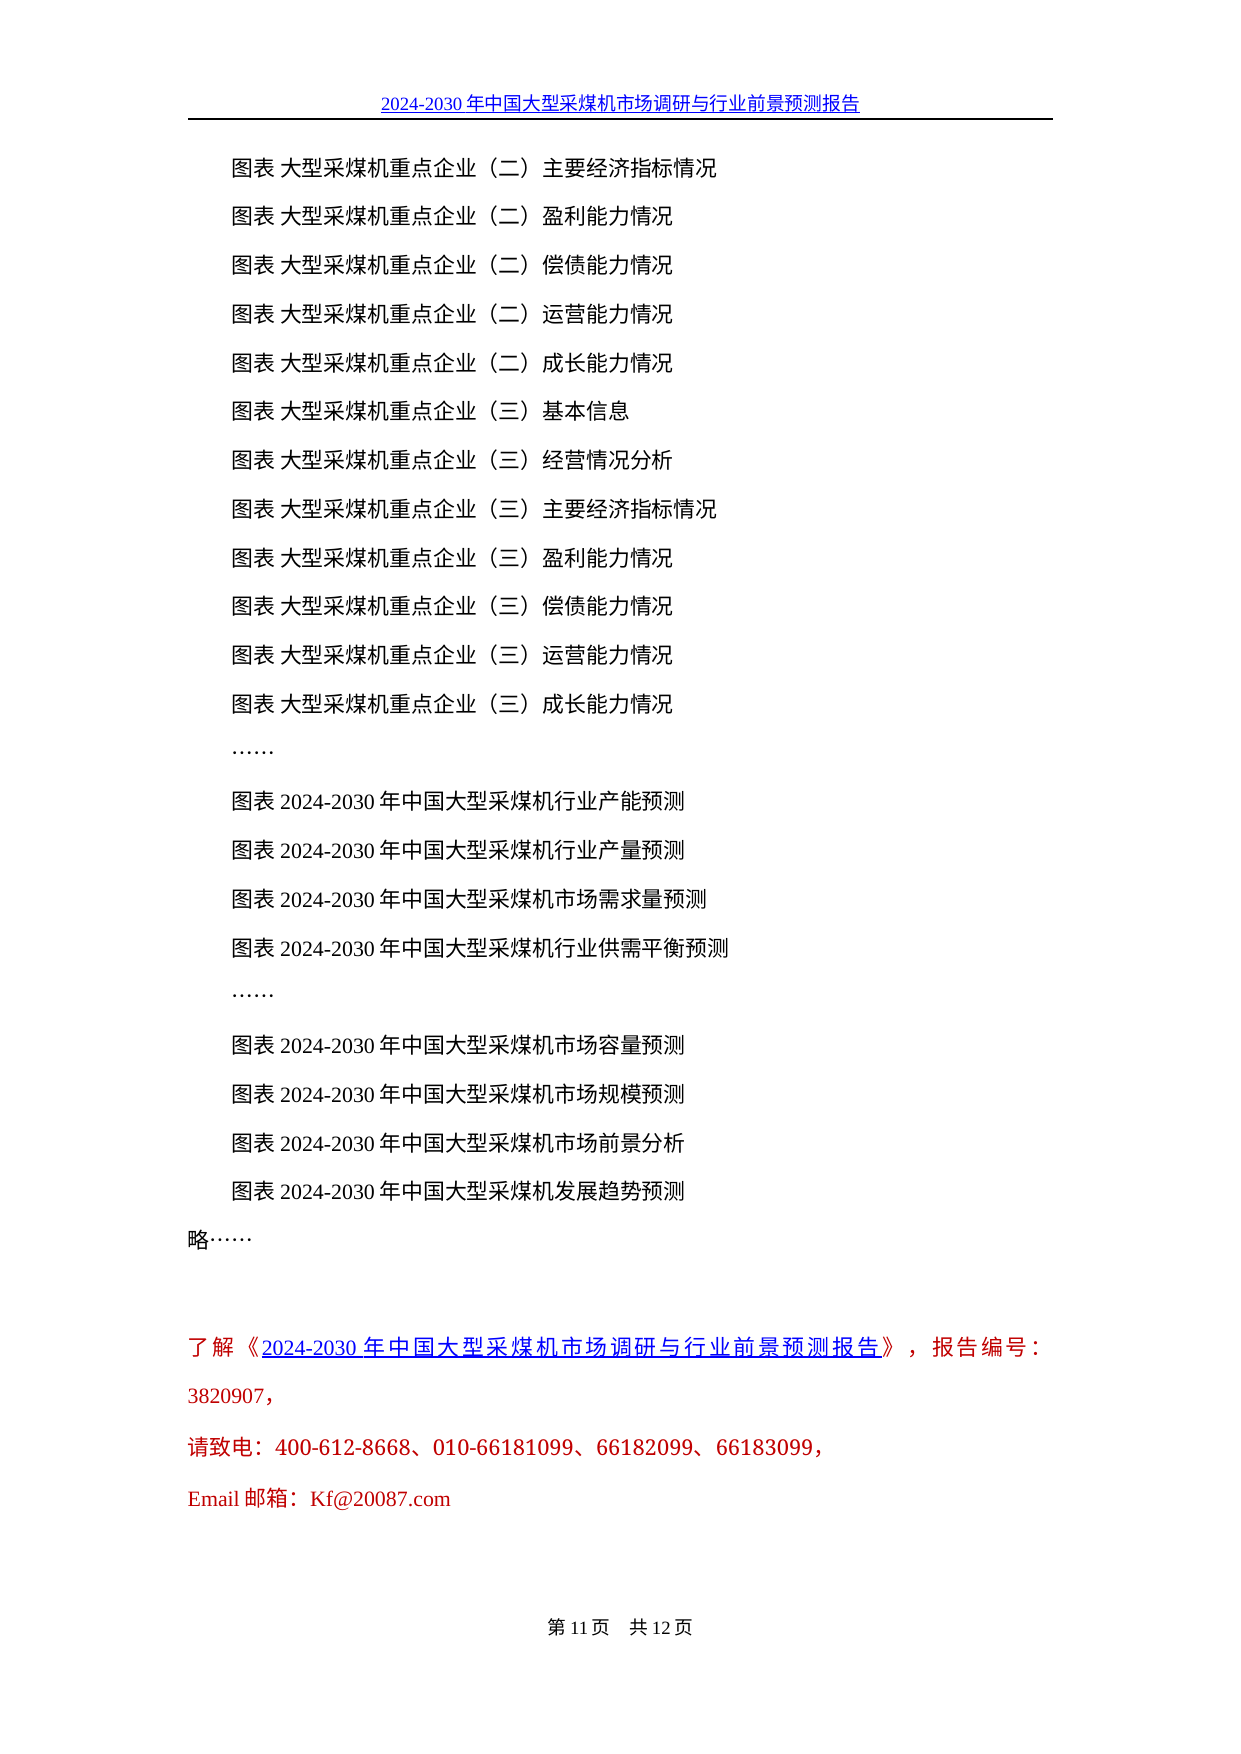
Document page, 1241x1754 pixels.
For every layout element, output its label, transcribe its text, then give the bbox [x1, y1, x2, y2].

text Email邮箱：Kf@20087.com [187, 1481, 1053, 1513]
text 请致电：400-612-8668、010-66181099、66182099、66183099， [187, 1429, 1053, 1462]
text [187, 150, 1053, 1255]
text 了解《2024-2030年中国大型采煤机市场调研与行业前景预测报告》，报告编号：3820907， [187, 1329, 1053, 1410]
